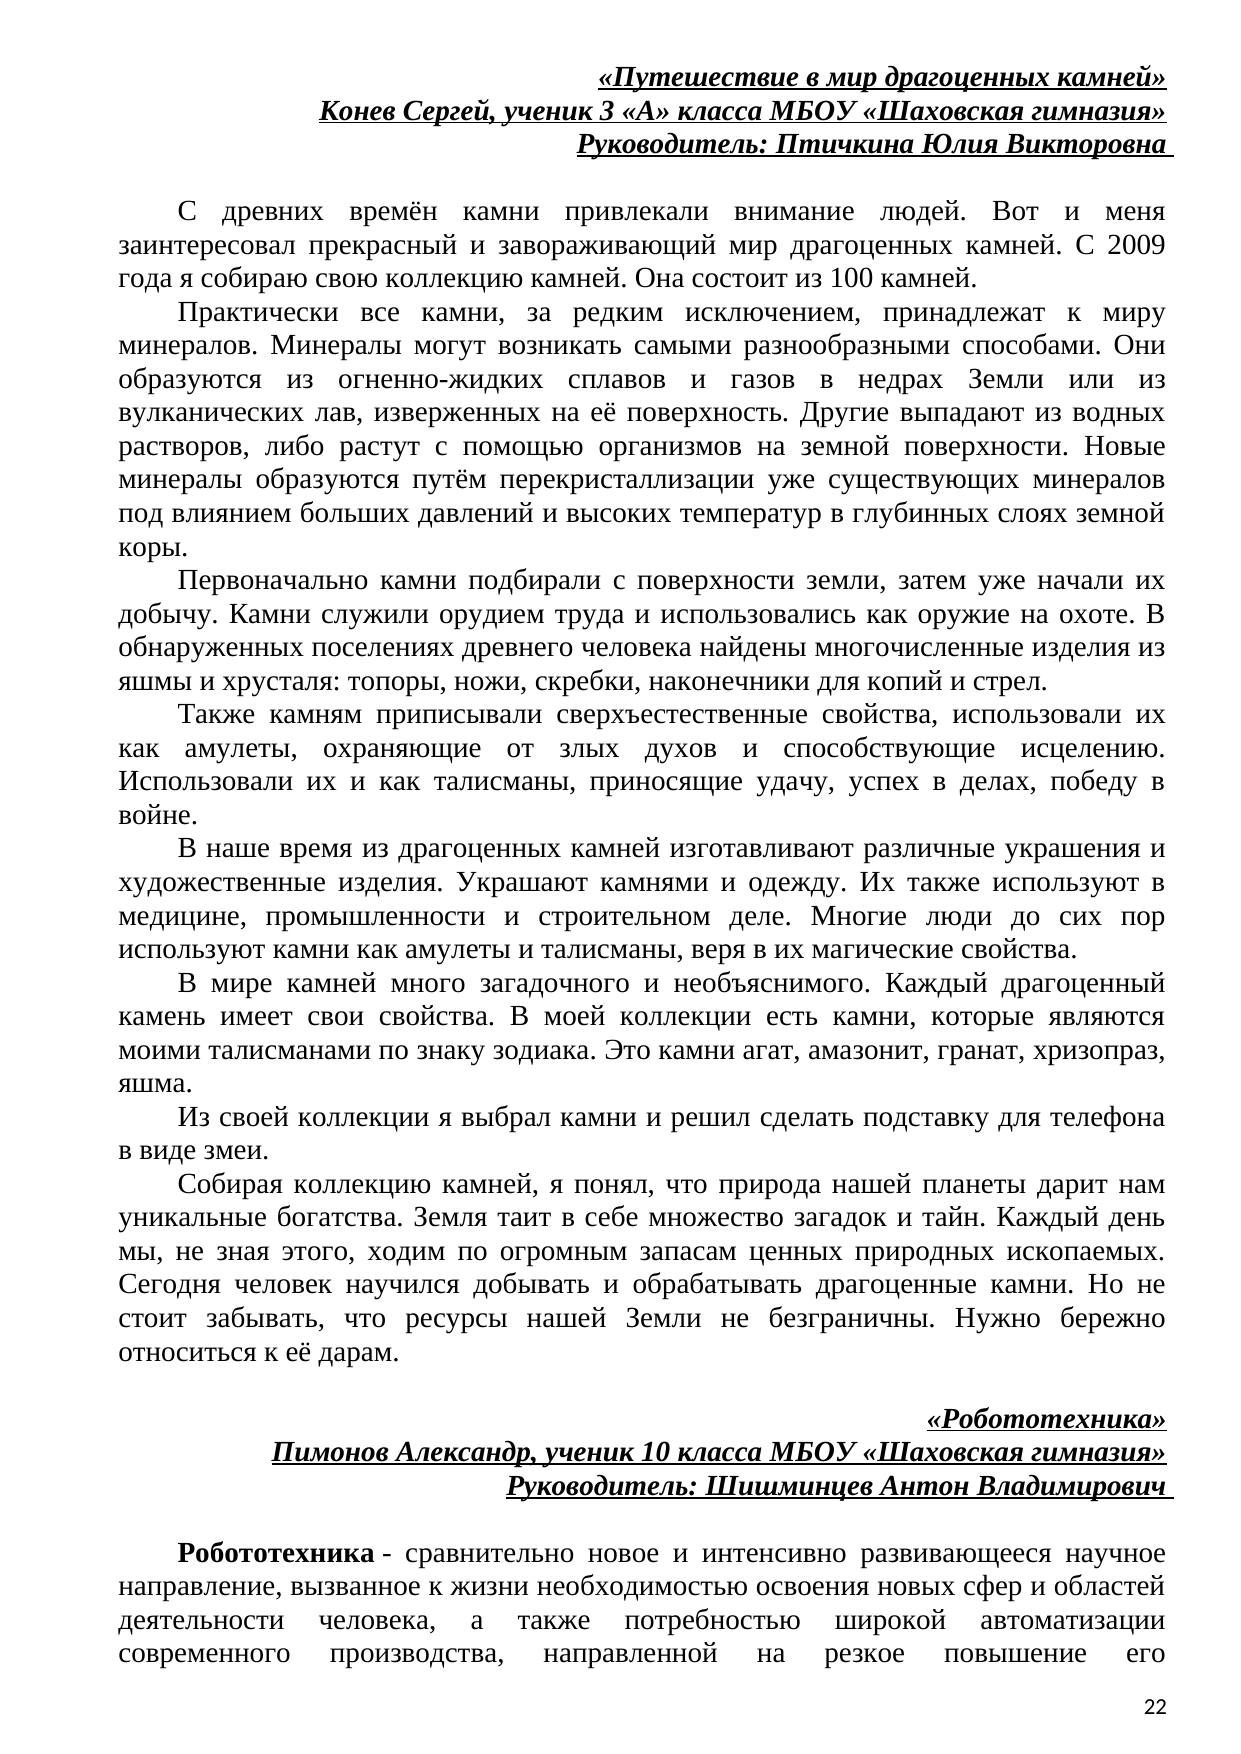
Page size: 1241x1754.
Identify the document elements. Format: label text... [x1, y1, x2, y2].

text Конев Сергей, ученик 3 «А» класса МБОУ «Шаховская гимназия» [118, 93, 1167, 126]
text Собирая коллекцию камней, я понял, что природа нашей планеты дарит нам уникальные богатства. Земля таит в себе множество загадок и тайн. Каждый день мы, не зная этого, ходим по огромным запасам ценных природных ископаемых. Сегодня человек научился добывать и обрабатывать драгоценные камни. Но не стоит забывать, что ресурсы нашей Земли не безграничны. Нужно бережно относиться к её дарам. [118, 1166, 1167, 1367]
text Также камням приписывали сверхъестественные свойства, использовали их как амулеты, охраняющие от злых духов и способствующие исцелению. Использовали их и как талисманы, приносящие удачу, успех в делах, победу в войне. [118, 696, 1167, 831]
text Руководитель: Шишминцев Антон Владимирович [118, 1468, 1167, 1501]
text Первоначально камни подбирали с поверхности земли, затем уже начали их добычу. Камни служили орудием труда и использовались как оружие на охоте. В обнаруженных поселениях древнего человека найдены многочисленные изделия из яшмы и хрусталя: топоры, ножи, скребки, наконечники для копий и стрел. [118, 562, 1167, 696]
text «Путешествие в мир драгоценных камней» [118, 59, 1167, 93]
text Пимонов Александр, ученик 10 класса МБОУ «Шаховская гимназия» [118, 1434, 1167, 1468]
text «Робототехника» [118, 1401, 1167, 1434]
text В наше время из драгоценных камней изготавливают различные украшения и художественные изделия. Украшают камнями и одежду. Их также используют в медицине, промышленности и строительном деле. Многие люди до сих пор используют камни как амулеты и талисманы, веря в их магические свойства. [118, 831, 1167, 965]
text Руководитель: Птичкина Юлия Викторовна [118, 126, 1167, 160]
text В мире камней много загадочного и необъяснимого. Каждый драгоценный камень имеет свои свойства. В моей коллекции есть камни, которые являются моими талисманами по знаку зодиака. Это камни агат, амазонит, гранат, хризопраз, яшма. [118, 965, 1167, 1099]
text Из своей коллекции я выбрал камни и решил сделать подставку для телефона в виде змеи. [118, 1099, 1167, 1166]
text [118, 1535, 1167, 1669]
text Практически все камни, за редким исключением, принадлежат к миру минералов. Минералы могут возникать самыми разнообразными способами. Они образуются из огненно-жидких сплавов и газов в недрах Земли или из вулканических лав, изверженных на её поверхность. Другие выпадают из водных растворов, либо растут с помощью организмов на земной поверхности. Новые минералы образуются путём перекристаллизации уже существующих минералов под влиянием больших давлений и высоких температур в глубинных слоях земной коры. [118, 294, 1167, 562]
text С древних времён камни привлекали внимание людей. Вот и меня заинтересовал прекрасный и завораживающий мир драгоценных камней. С 2009 года я собираю свою коллекцию камней. Она состоит из 100 камней. [118, 193, 1167, 294]
